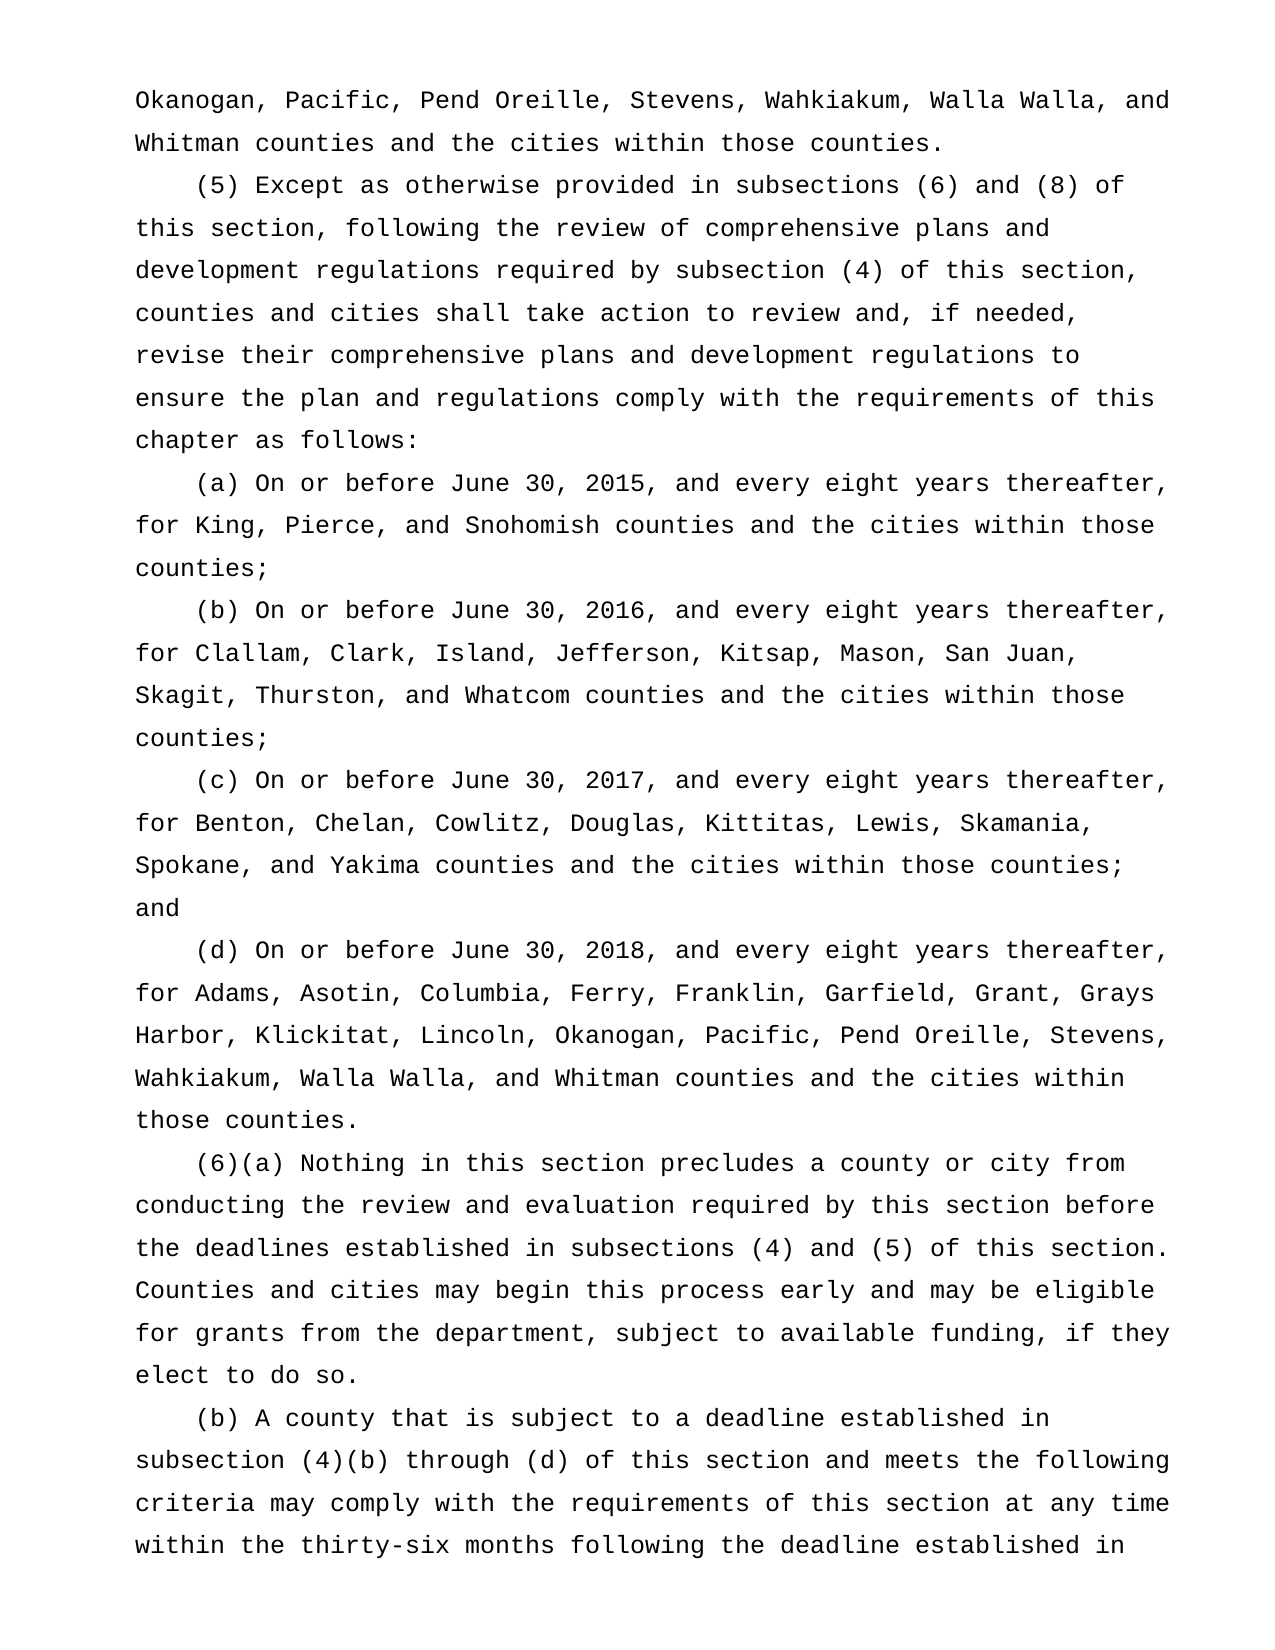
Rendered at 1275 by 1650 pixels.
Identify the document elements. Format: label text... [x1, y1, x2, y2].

text (5) Except as otherwise provided in subsections (6) and (8) of this section, following the review of comprehensive plans and development regulations required by subsection (4) of this section, counties and cities shall take action to review and, if needed, revise their comprehensive plans and development regulations to ensure the plan and regulations comply with the requirements of this chapter as follows: [135, 160, 1170, 457]
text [135, 75, 1170, 160]
text (6)(a) Nothing in this section precludes a county or city from conducting the review and evaluation required by this section before the deadlines established in subsections (4) and (5) of this section. Counties and cities may begin this process early and may be eligible for grants from the department, subject to available funding, if they elect to do so. [135, 1137, 1170, 1392]
text (b) On or before June 30, 2016, and every eight years thereafter, for Clallam, Clark, Island, Jefferson, Kitsap, Mason, San Juan, Skagit, Thurston, and Whatcom counties and the cities within those counties; [135, 585, 1170, 755]
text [135, 1392, 1170, 1562]
text (d) On or before June 30, 2018, and every eight years thereafter, for Adams, Asotin, Columbia, Ferry, Franklin, Garfield, Grant, Grays Harbor, Klickitat, Lincoln, Okanogan, Pacific, Pend Oreille, Stevens, Wahkiakum, Walla Walla, and Whitman counties and the cities within those counties. [135, 925, 1170, 1137]
text (a) On or before June 30, 2015, and every eight years thereafter, for King, Pierce, and Snohomish counties and the cities within those counties; [135, 457, 1170, 585]
text (c) On or before June 30, 2017, and every eight years thereafter, for Benton, Chelan, Cowlitz, Douglas, Kittitas, Lewis, Skamania, Spokane, and Yakima counties and the cities within those counties; and [135, 755, 1170, 925]
